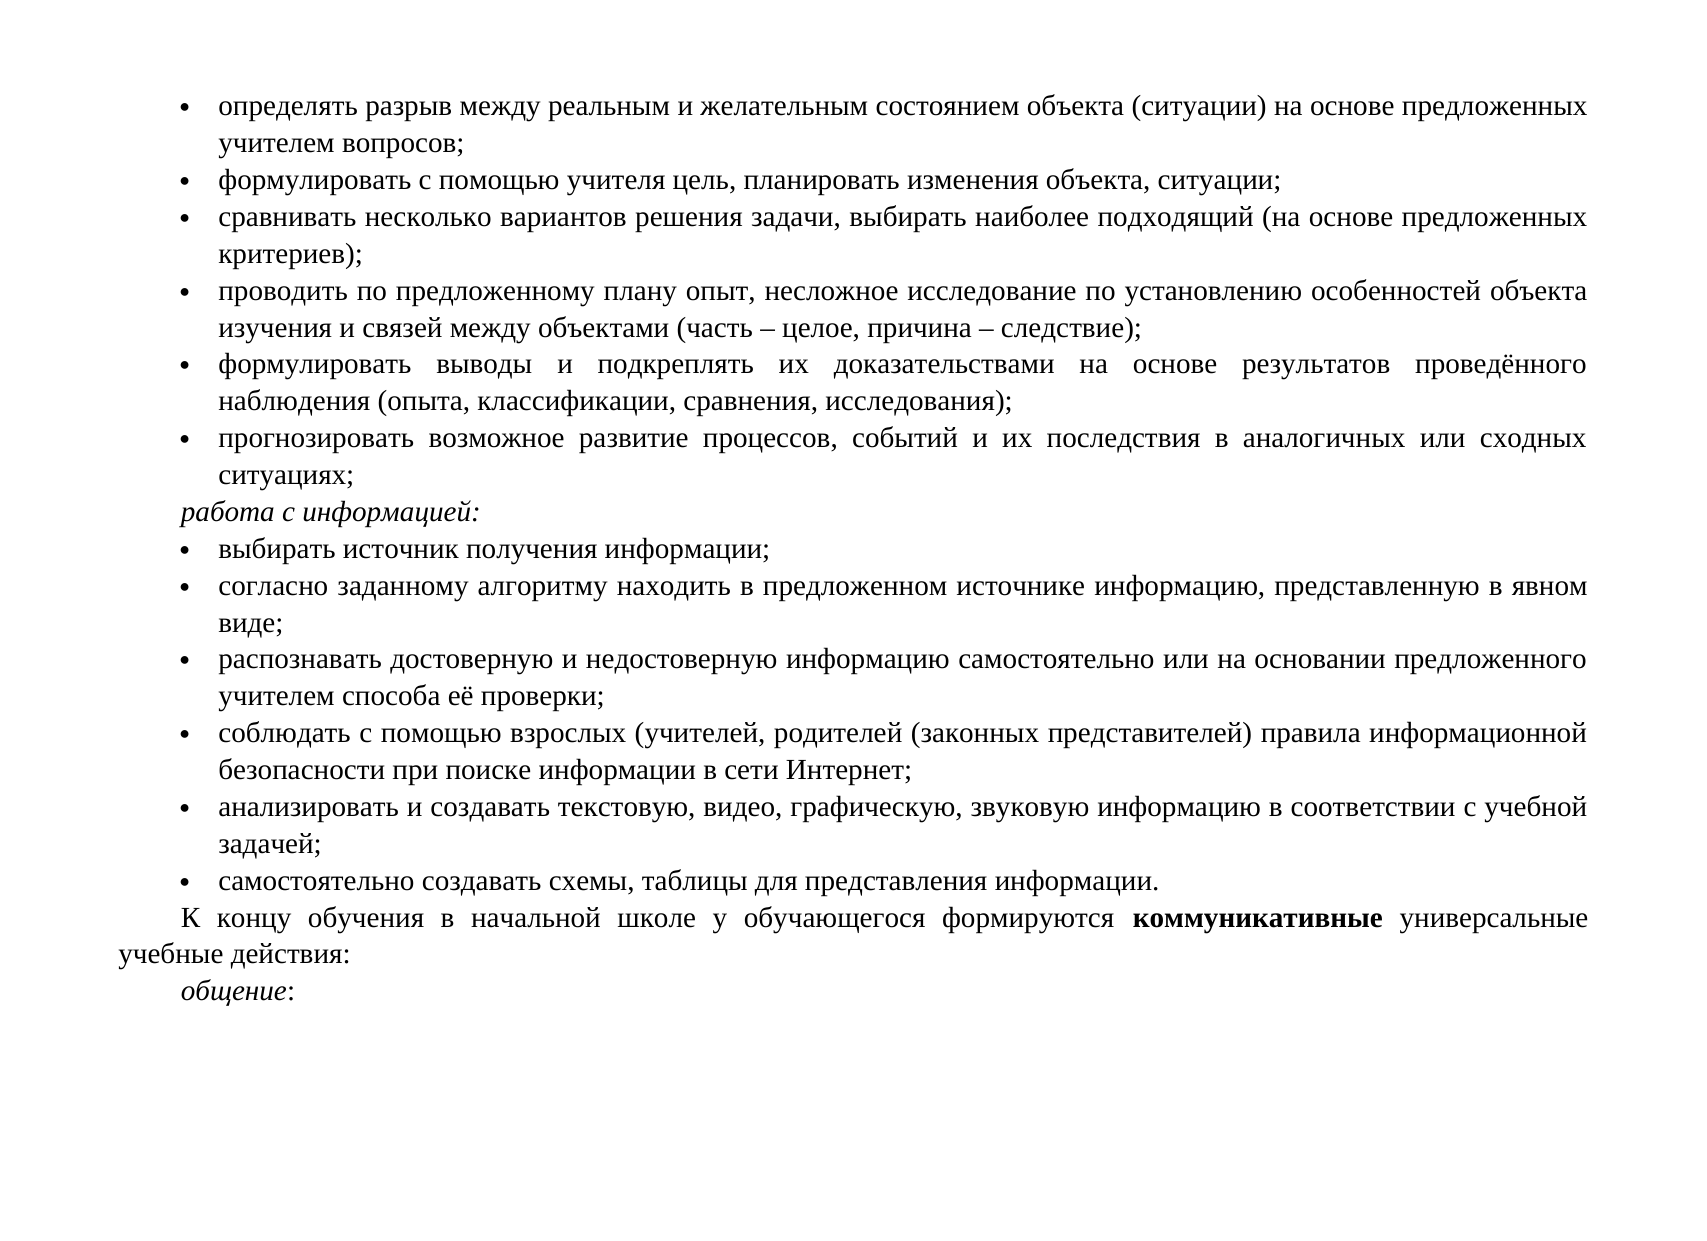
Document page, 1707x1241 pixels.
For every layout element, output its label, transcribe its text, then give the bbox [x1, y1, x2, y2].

text работа с информацией: [118, 494, 1588, 528]
list распознавать достоверную и недостоверную информацию самостоятельно или на основании предложенного учителем способа её проверки; [181, 642, 1588, 712]
list формулировать с помощью учителя цель, планировать изменения объекта, ситуации; [181, 162, 1588, 196]
list формулировать выводы и подкреплять их доказательствами на основе результатов проведённого наблюдения (опыта, классификации, сравнения, исследования); [181, 347, 1588, 417]
list проводить по предложенному плану опыт, несложное исследование по установлению особенностей объекта изучения и связей между объектами (часть – целое, причина – следствие); [181, 273, 1588, 343]
list прогнозировать возможное развитие процессов, событий и их последствия в аналогичных или сходных ситуациях; [181, 420, 1588, 491]
list выбирать источник получения информации; [181, 531, 1588, 564]
list согласно заданному алгоритму находить в предложенном источнике информацию, представленную в явном виде; [181, 568, 1588, 638]
text К концу обучения в начальной школе у обучающегося формируются коммуникативные универсальные учебные действия: [118, 900, 1588, 970]
list определять разрыв между реальным и желательным состоянием объекта (ситуации) на основе предложенных учителем вопросов; [181, 88, 1588, 159]
list анализировать и создавать текстовую, видео, графическую, звуковую информацию в соответствии с учебной задачей; [181, 789, 1588, 859]
list соблюдать с помощью взрослых (учителей, родителей (законных представителей) правила информационной безопасности при поиске информации в сети Интернет; [181, 715, 1588, 786]
list сравнивать несколько вариантов решения задачи, выбирать наиболее подходящий (на основе предложенных критериев); [181, 199, 1588, 269]
list самостоятельно создавать схемы, таблицы для представления информации. [181, 863, 1588, 896]
text общение: [118, 973, 1588, 1007]
